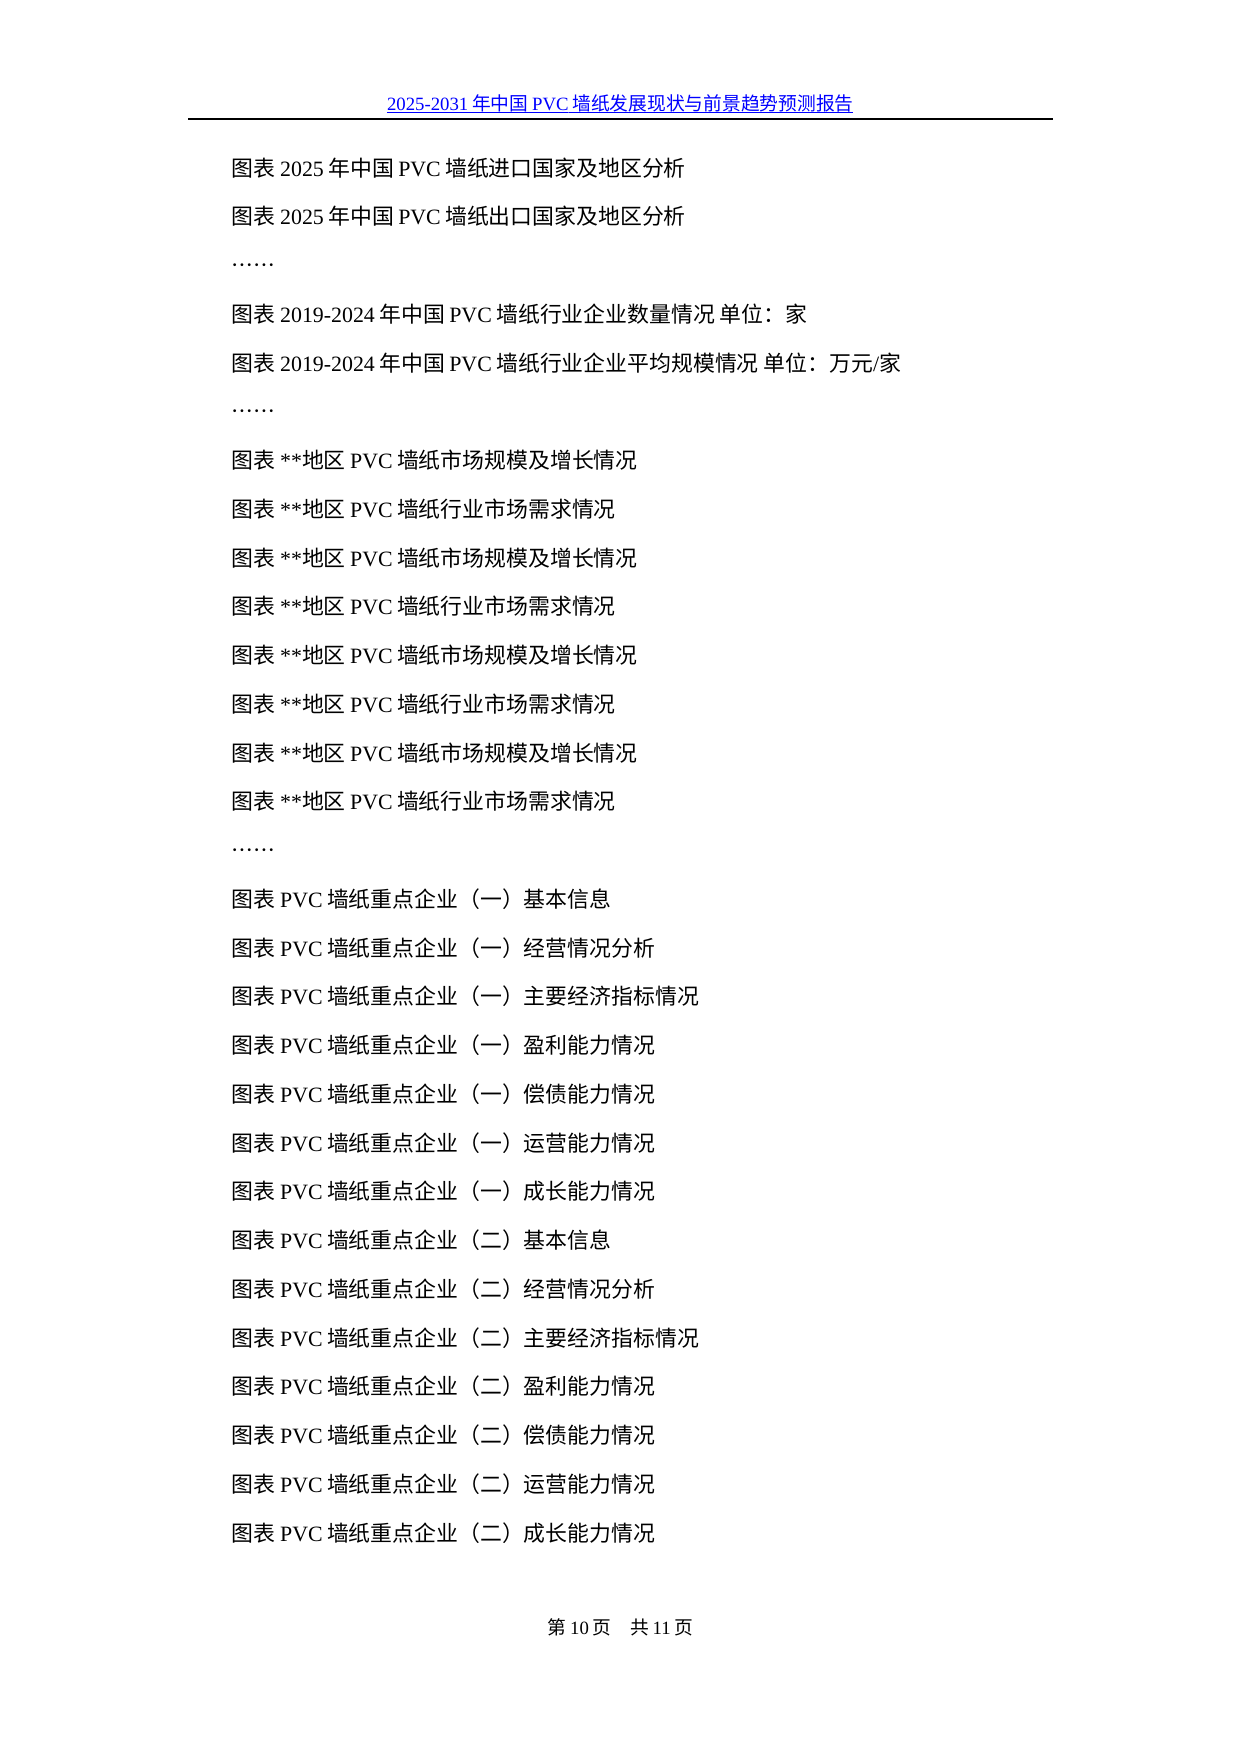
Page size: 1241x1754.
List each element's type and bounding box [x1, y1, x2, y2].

text [187, 150, 1053, 1548]
